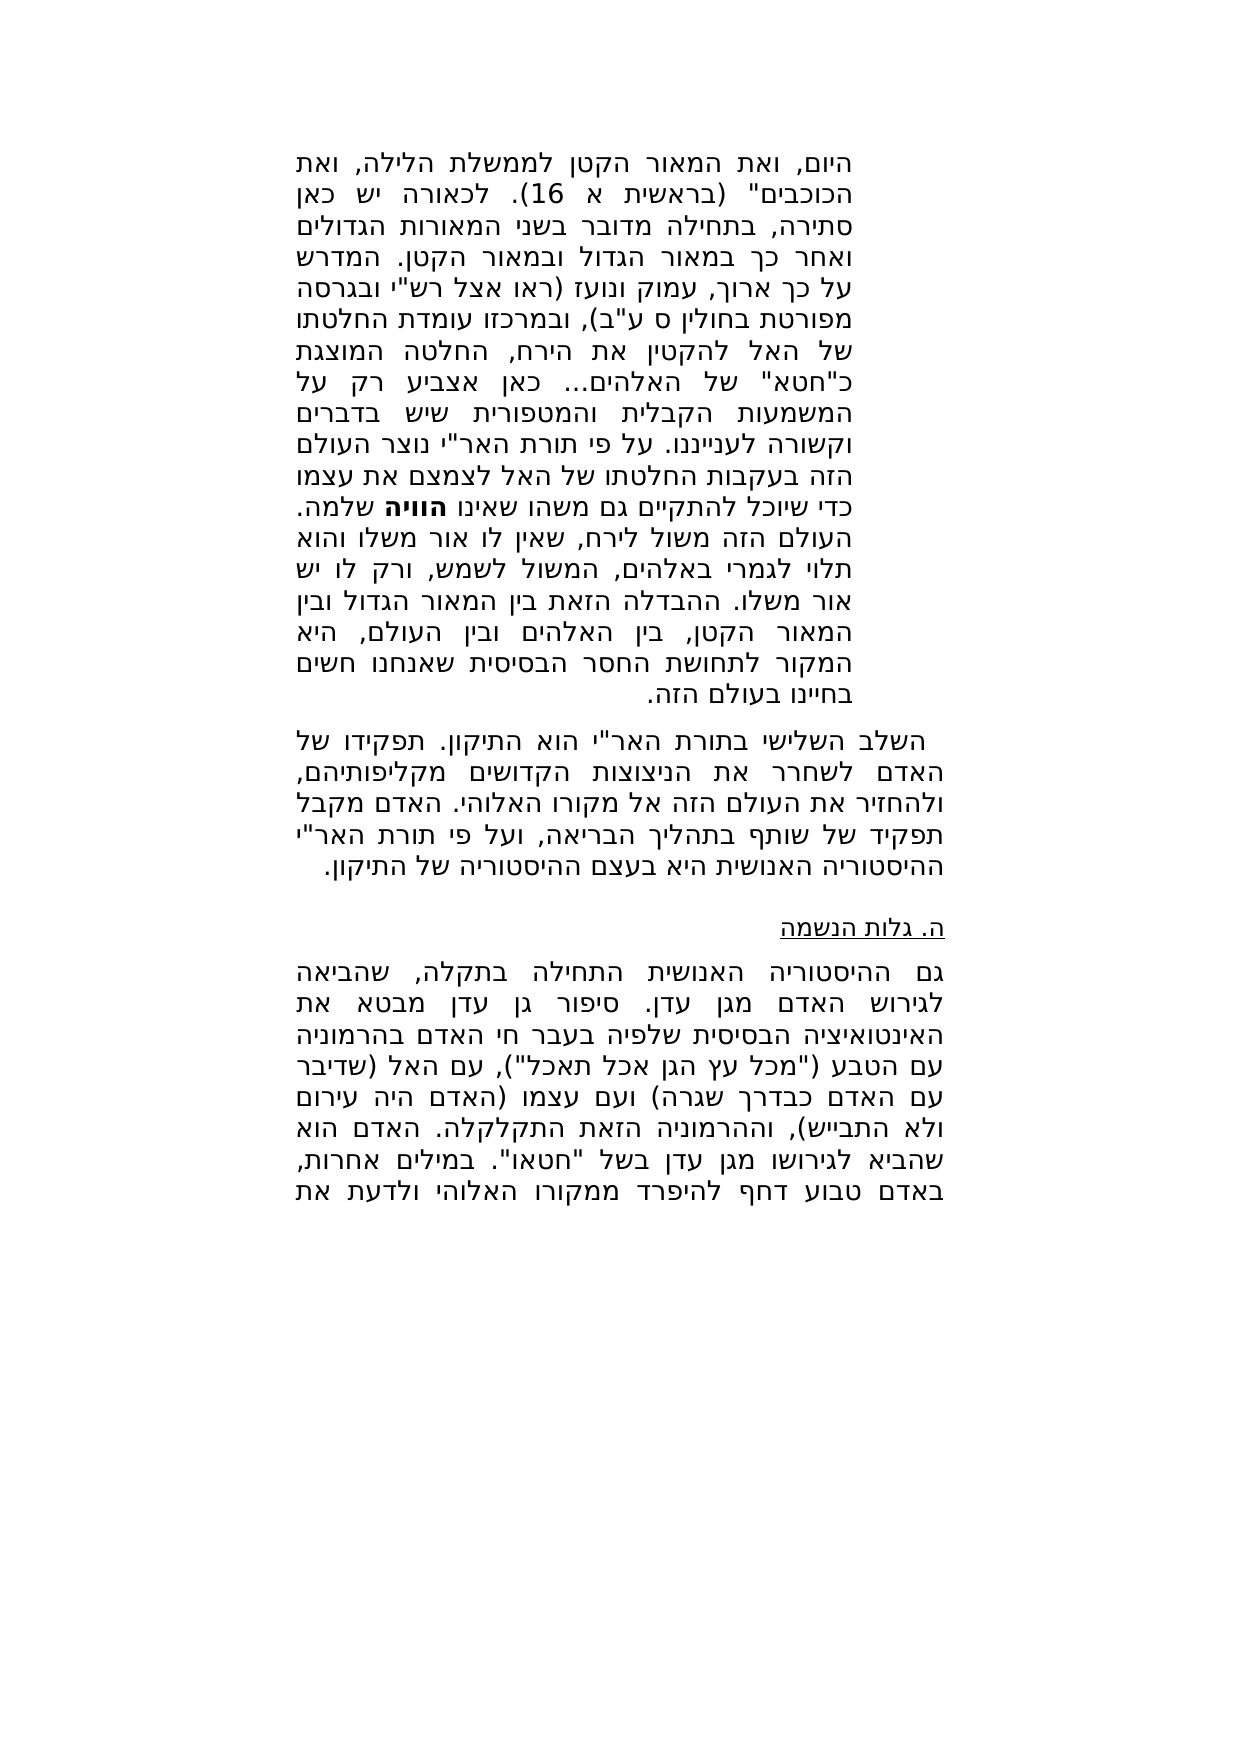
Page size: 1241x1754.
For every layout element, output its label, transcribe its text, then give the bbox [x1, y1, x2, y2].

list בבריאת השמש והירח נאמר: "ויעש אלהים את שני המאֹרֹת הגדֹלים, את המאור הגדֹל לממשלת היום, ואת המאור הקטן לממשלת הלילה, ואת הכוכבים" (בראשית א 16). לכאורה יש כאן סתירה, בתחילה מדובר בשני המאורות הגדולים ואחר כך במאור הגדול ובמאור הקטן. המדרש על כך ארוך, עמוק ונועז (ראו אצל רש"י ובגרסה מפורטת בחולין ס ע"ב), ובמרכזו עומדת החלטתו של האל להקטין את הירח, החלטה המוצגת כ"חטא" של האלהים... כאן אצביע רק על המשמעות הקבלית והמטפורית שיש בדברים וקשורה לענייננו. על פי תורת האר"י נוצר העולם הזה בעקבות החלטתו של האל לצמצם את עצמו כדי שיוכל להתקיים גם משהו שאינו הוויה שלמה. העולם הזה משול לירח, שאין לו אור משלו והוא תלוי לגמרי באלהים, המשול לשמש, ורק לו יש אור משלו. ההבדלה הזאת בין המאור הגדול ובין המאור הקטן, בין האלהים ובין העולם, היא המקור לתחושת החסר הבסיסית שאנחנו חשים בחיינו בעולם הזה. [295, 148, 912, 710]
text גם ההיסטוריה האנושית התחילה בתקלה, שהביאה לגירוש האדם מגן עדן. סיפור גן עדן מבטא את האינטואיציה הבסיסית שלפיה בעבר חי האדם בהרמוניה עם הטבע ("מכל עץ הגן אכל תאכל"), עם האל (שדיבר עם האדם כבדרך שגרה) ועם עצמו (האדם היה עירום ולא התבייש), וההרמוניה הזאת התקלקלה. האדם הוא שהביא לגירושו מגן עדן בשל "חטאו". במילים אחרות, באדם טבוע דחף להיפרד ממקורו האלוהי ולדעת את עצמו כיצור נפרד – לאכול מעץ הדעת. האדם רוצה להיות כאלהים (בראשית ג 5) – לממש את עצמו כפי שהאל מימש את עצמו בבריאה. המדרש מספר שהאדם היה אמור לאכול מעץ החיים לפני שאכל מעץ הדעת או בה בעת, כלומר, האידאל הוא שילוב בין חיים אינדיווידואליים ובין חיבור לאלהים. במקורות קבליים עץ החיים מזוהה עם "עץ פרי", ועץ הדעת עם "עץ עושה פרי". האל ביקש שהם יהיו לעץ אחד, "עץ פרי עושה פרי", כלומר, התהליכים בעולם הזה (צמיחת הפרי) ישקפו תמיד ולאורך כל הדרך את המהות – המקור (העץ, הגזע) והמטרה (הפרי). יתר על כן, המדרש מספר שבפועל אכן היו עץ החיים ועץ הדעת מחוברים בשורשיהם, ובעצם היה רק עץ אחד. אולם אידאל זה של אחדות המהות והתהליך אינו מתממש בעולם הזה. הגירוש מגן עדן הביא לתהליכי התפתחות מורכבים וכואבים, והאדם יצא לדרך ארוכה ומייגעת, שבה הוא מתקיים כיצור נפרד ובודד, פוגש את הטבע מתוך ניכור, וקוטף את פֵּרותיו אך בעמל רב: "בזעת אפיך תאכל לחם" (בראשית ג 19). בעקבות המודעות העצמית נוצרו בושה וצורך להתכסות: "ותפקחנה עיני שניהם, וידעו כי עירֻמִם הם" (בראשית ג 7). טרגי לא פחות הוא הניכור של האדם מעצמו: "בעצב תלדי בנים" (בראשית ג 16). בתוכנו טמונים בנים – אוצרות של אהבה, יצירה, חדווה והנאה – אך הוצאתם מן הכוח אל הפועל קשה ומייגעת כמו הוצאת הפֵּרות מן האדמה. הקיום האנושי לאחר הגירוש מגן עדן מתאפיין בקרע משולש – בין האדם ובין הטבע, בין האדם ובין קיומו הביולוגי, ובתוך התודעה האנושית עצמה. [295, 957, 945, 1207]
text השלב השלישי בתורת האר"י הוא התיקון. תפקידו של האדם לשחרר את הניצוצות הקדושים מקליפותיהם, ולהחזיר את העולם הזה אל מקורו האלוהי. האדם מקבל תפקיד של שותף בתהליך הבריאה, ועל פי תורת האר"י ההיסטוריה האנושית היא בעצם ההיסטוריה של התיקון. [295, 725, 945, 882]
subtitle ה. גלות הנשמה [295, 913, 945, 942]
